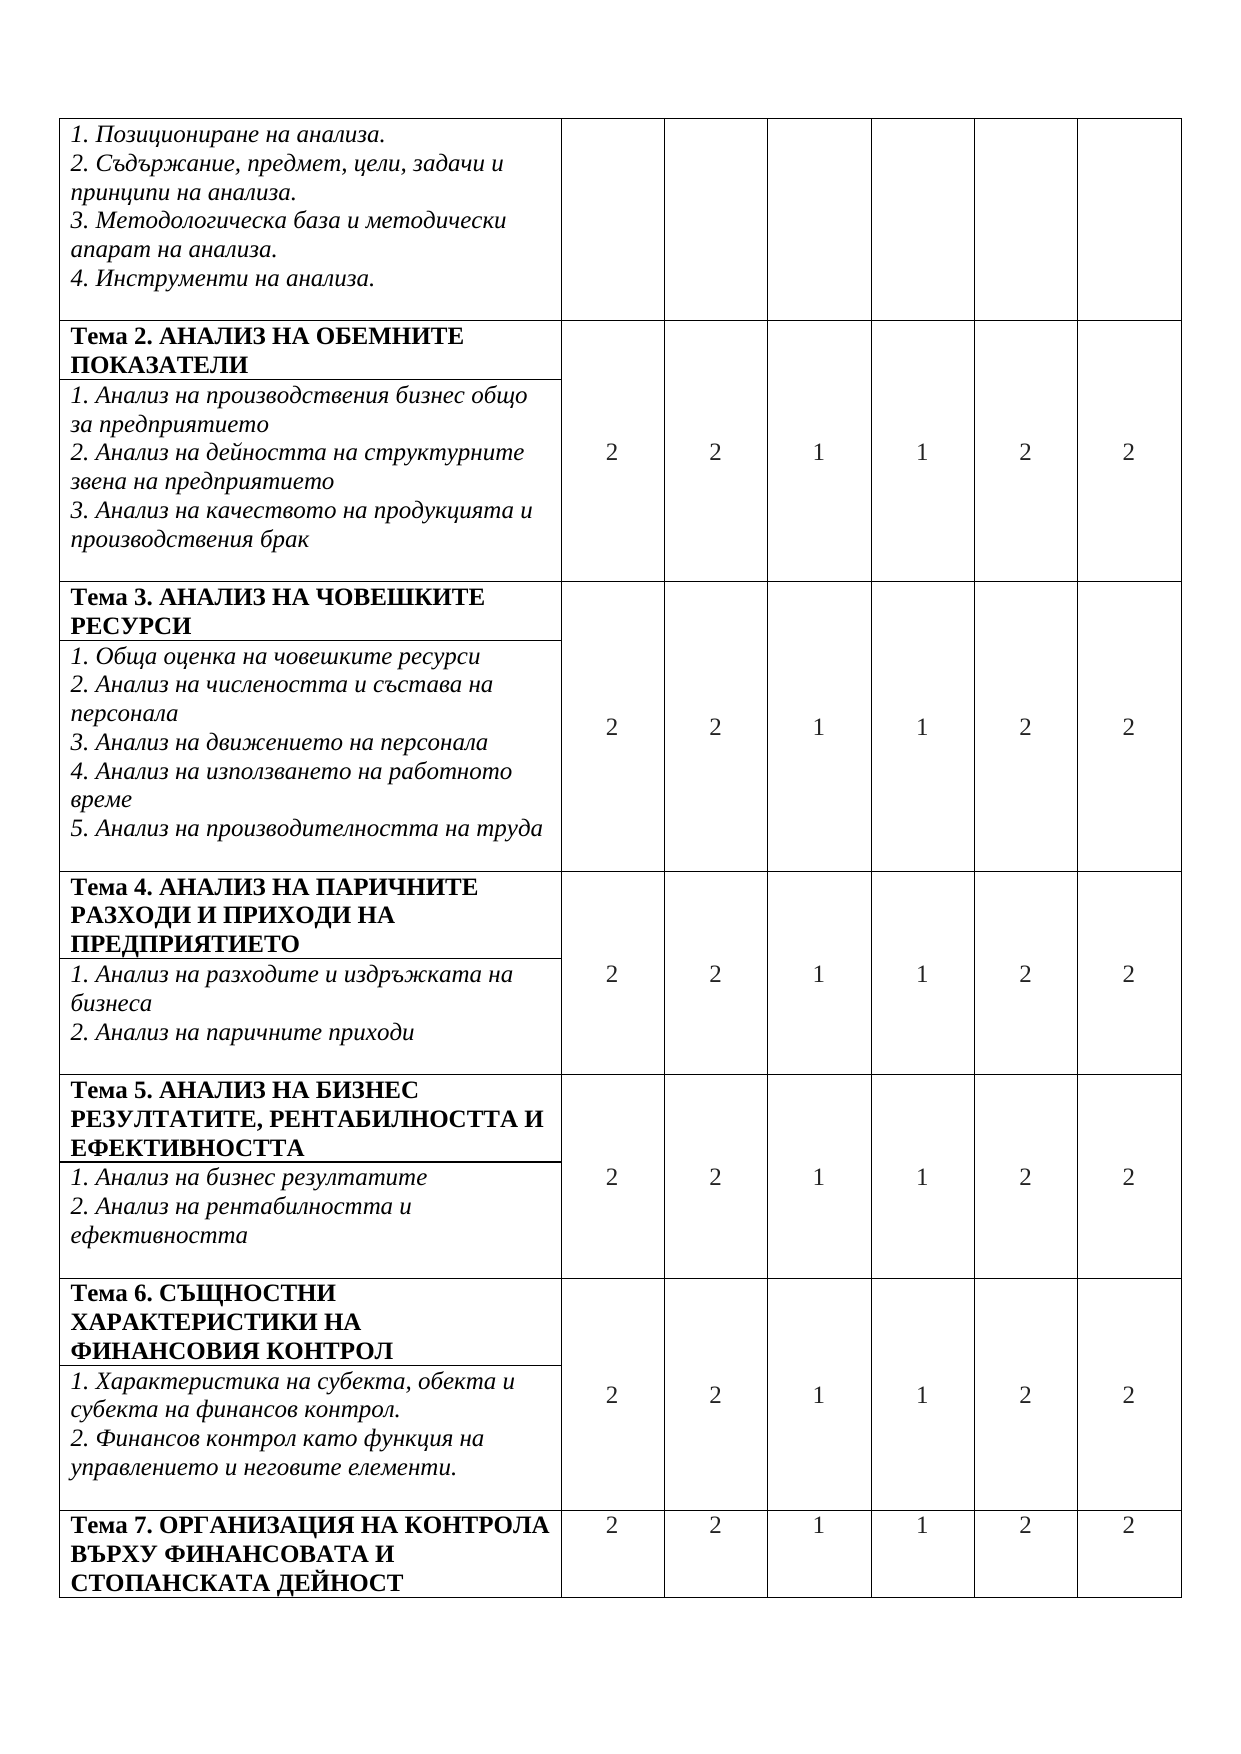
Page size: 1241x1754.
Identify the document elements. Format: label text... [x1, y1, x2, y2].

table_cell 1 [768, 582, 871, 871]
table_cell 2 [665, 1075, 767, 1277]
table_cell 1 [768, 1279, 871, 1509]
table_cell Тема 6. СЪЩНОСТНИ ХАРАКТЕРИСТИКИ НА ФИНАНСОВИЯ КОНТРОЛ [60, 1279, 561, 1365]
table_cell 1 [768, 1075, 871, 1277]
table_cell Тема 3. АНАЛИЗ НА ЧОВЕШКИТЕ РЕСУРСИ [60, 582, 561, 640]
table_cell 1 [768, 1511, 871, 1597]
table_cell 1. Анализ на производствения бизнес общо за предприятието 2. Анализ на дейността на структурните звена на предприятието 3. Анализ на качеството на продукцията и производствения брак [60, 380, 561, 581]
table_cell 1 [768, 872, 871, 1074]
table_cell 2 [562, 1511, 664, 1597]
table_cell 2 [975, 872, 1077, 1074]
table_cell 2 [665, 872, 767, 1074]
table_cell 2 [1078, 1075, 1181, 1277]
table_cell 1 [872, 1075, 974, 1277]
table_cell 2 [665, 1511, 767, 1597]
table_cell 1 [768, 321, 871, 581]
table_cell 1. Анализ на бизнес резултатите 2. Анализ на рентабилността и ефективността [60, 1163, 561, 1277]
table_cell 2 [975, 1075, 1077, 1277]
table_cell 1. Характеристика на субекта, обекта и субекта на финансов контрол. 2. Финансов контрол като функция на управлението и неговите елементи. [60, 1366, 561, 1509]
table_cell 1 [872, 1279, 974, 1509]
table_cell 2 [562, 872, 664, 1074]
table_cell 2 [562, 321, 664, 581]
table_cell 1 [872, 872, 974, 1074]
table_cell 2 [665, 1279, 767, 1509]
table_cell 2 [1078, 582, 1181, 871]
table_cell 1 [872, 321, 974, 581]
table_cell 2 [562, 1075, 664, 1277]
table_cell 2 [975, 582, 1077, 871]
table_cell 2 [1078, 1511, 1181, 1597]
table_cell 2 [562, 1279, 664, 1509]
table_cell 1 [768, 119, 871, 320]
table_cell Тема 5. АНАЛИЗ НА БИЗНЕС РЕЗУЛТАТИТЕ, РЕНТАБИЛНОСТТА И ЕФЕКТИВНОСТТА [60, 1075, 561, 1161]
table_cell 2 [665, 119, 767, 320]
table_cell Тема 2. АНАЛИЗ НА ОБЕМНИТЕ ПОКАЗАТЕЛИ [60, 321, 561, 379]
table_cell 1. Анализ на разходите и издръжката на бизнеса 2. Анализ на паричните приходи [60, 959, 561, 1074]
table_cell 2 [1078, 119, 1181, 320]
table_cell 1. Обща оценка на човешките ресурси 2. Анализ на числеността и състава на персонала 3. Анализ на движението на персонала 4. Анализ на използването на работното време 5. Анализ на производителността на труда [60, 641, 561, 871]
table_cell 1 [872, 582, 974, 871]
table_cell 1 [872, 119, 974, 320]
table_cell 2 [975, 1279, 1077, 1509]
table_cell 2 [1078, 1279, 1181, 1509]
table_cell 2 [1078, 872, 1181, 1074]
table_cell 2 [562, 119, 664, 320]
table_cell 2 [665, 321, 767, 581]
table_cell 2 [562, 582, 664, 871]
table_cell 2 [665, 582, 767, 871]
table_cell 2 [975, 321, 1077, 581]
table_cell Тема 7. ОРГАНИЗАЦИЯ НА КОНТРОЛА ВЪРХУ ФИНАНСОВАТА И СТОПАНСКАТА ДЕЙНОСТ [60, 1511, 561, 1597]
table_cell 2 [975, 119, 1077, 320]
table_cell 1 [872, 1511, 974, 1597]
table_cell 2 [975, 1511, 1077, 1597]
table_cell 2 [1078, 321, 1181, 581]
table_cell Тема 4. АНАЛИЗ НА ПАРИЧНИТЕ РАЗХОДИ И ПРИХОДИ НА ПРЕДПРИЯТИЕТО [60, 872, 561, 958]
